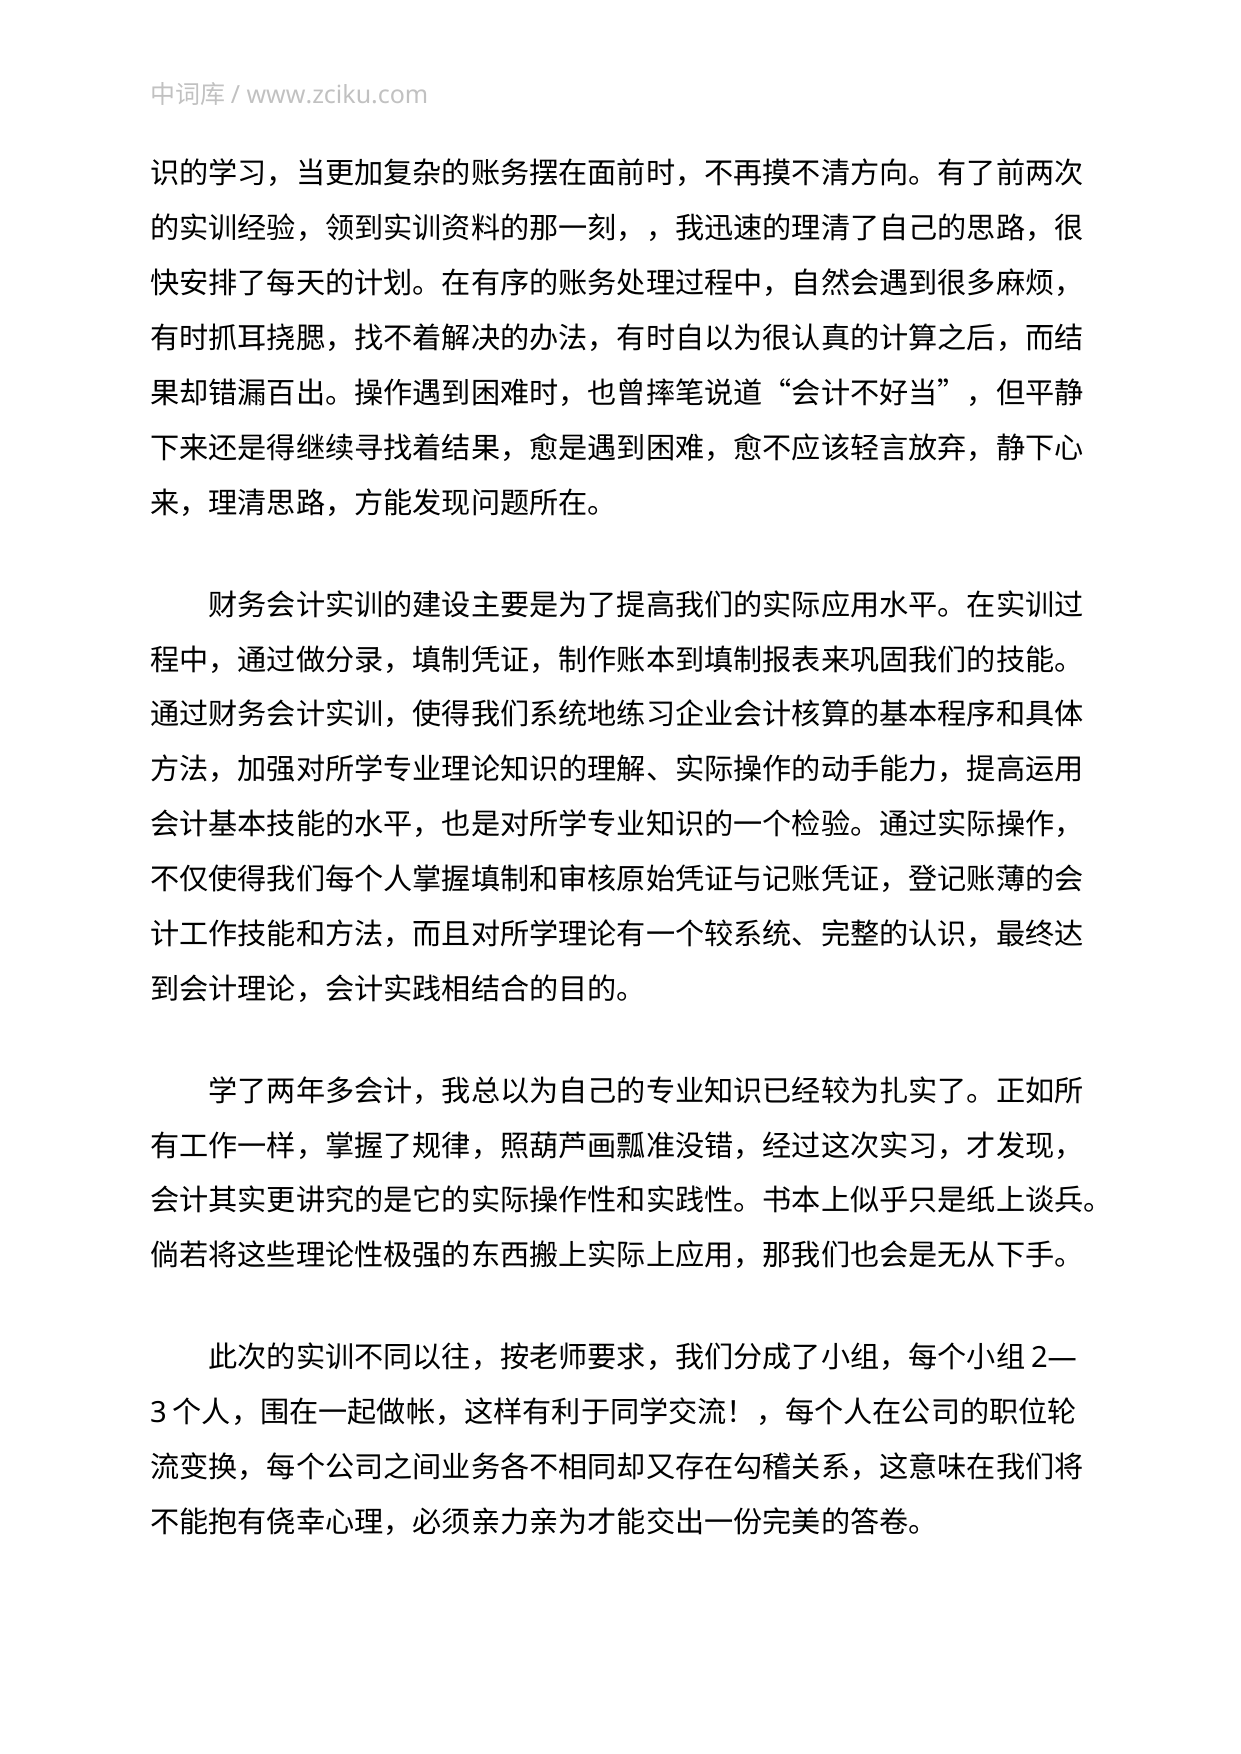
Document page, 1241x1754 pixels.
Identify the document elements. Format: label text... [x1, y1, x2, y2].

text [150, 150, 1090, 522]
text 财务会计实训的建设主要是为了提高我们的实际应用水平。在实训过程中，通过做分录，填制凭证，制作账本到填制报表来巩固我们的技能。通过财务会计实训，使得我们系统地练习企业会计核算的基本程序和具体方法，加强对所学专业理论知识的理解、实际操作的动手能力，提高运用会计基本技能的水平，也是对所学专业知识的一个检验。通过实际操作，不仅使得我们每个人掌握填制和审核原始凭证与记账凭证，登记账薄的会计工作技能和方法，而且对所学理论有一个较系统、完整的认识，最终达到会计理论，会计实践相结合的目的。 [150, 581, 1090, 1008]
text 此次的实训不同以往，按老师要求，我们分成了小组，每个小组2—3个人，围在一起做帐，这样有利于同学交流！，每个人在公司的职位轮流变换，每个公司之间业务各不相同却又存在勾稽关系，这意味在我们将不能抱有侥幸心理，必须亲力亲为才能交出一份完美的答卷。 [150, 1334, 1090, 1541]
text 学了两年多会计，我总以为自己的专业知识已经较为扎实了。正如所有工作一样，掌握了规律，照葫芦画瓢准没错，经过这次实习，才发现，会计其实更讲究的是它的实际操作性和实践性。书本上似乎只是纸上谈兵。倘若将这些理论性极强的东西搬上实际上应用，那我们也会是无从下手。 [150, 1067, 1090, 1274]
